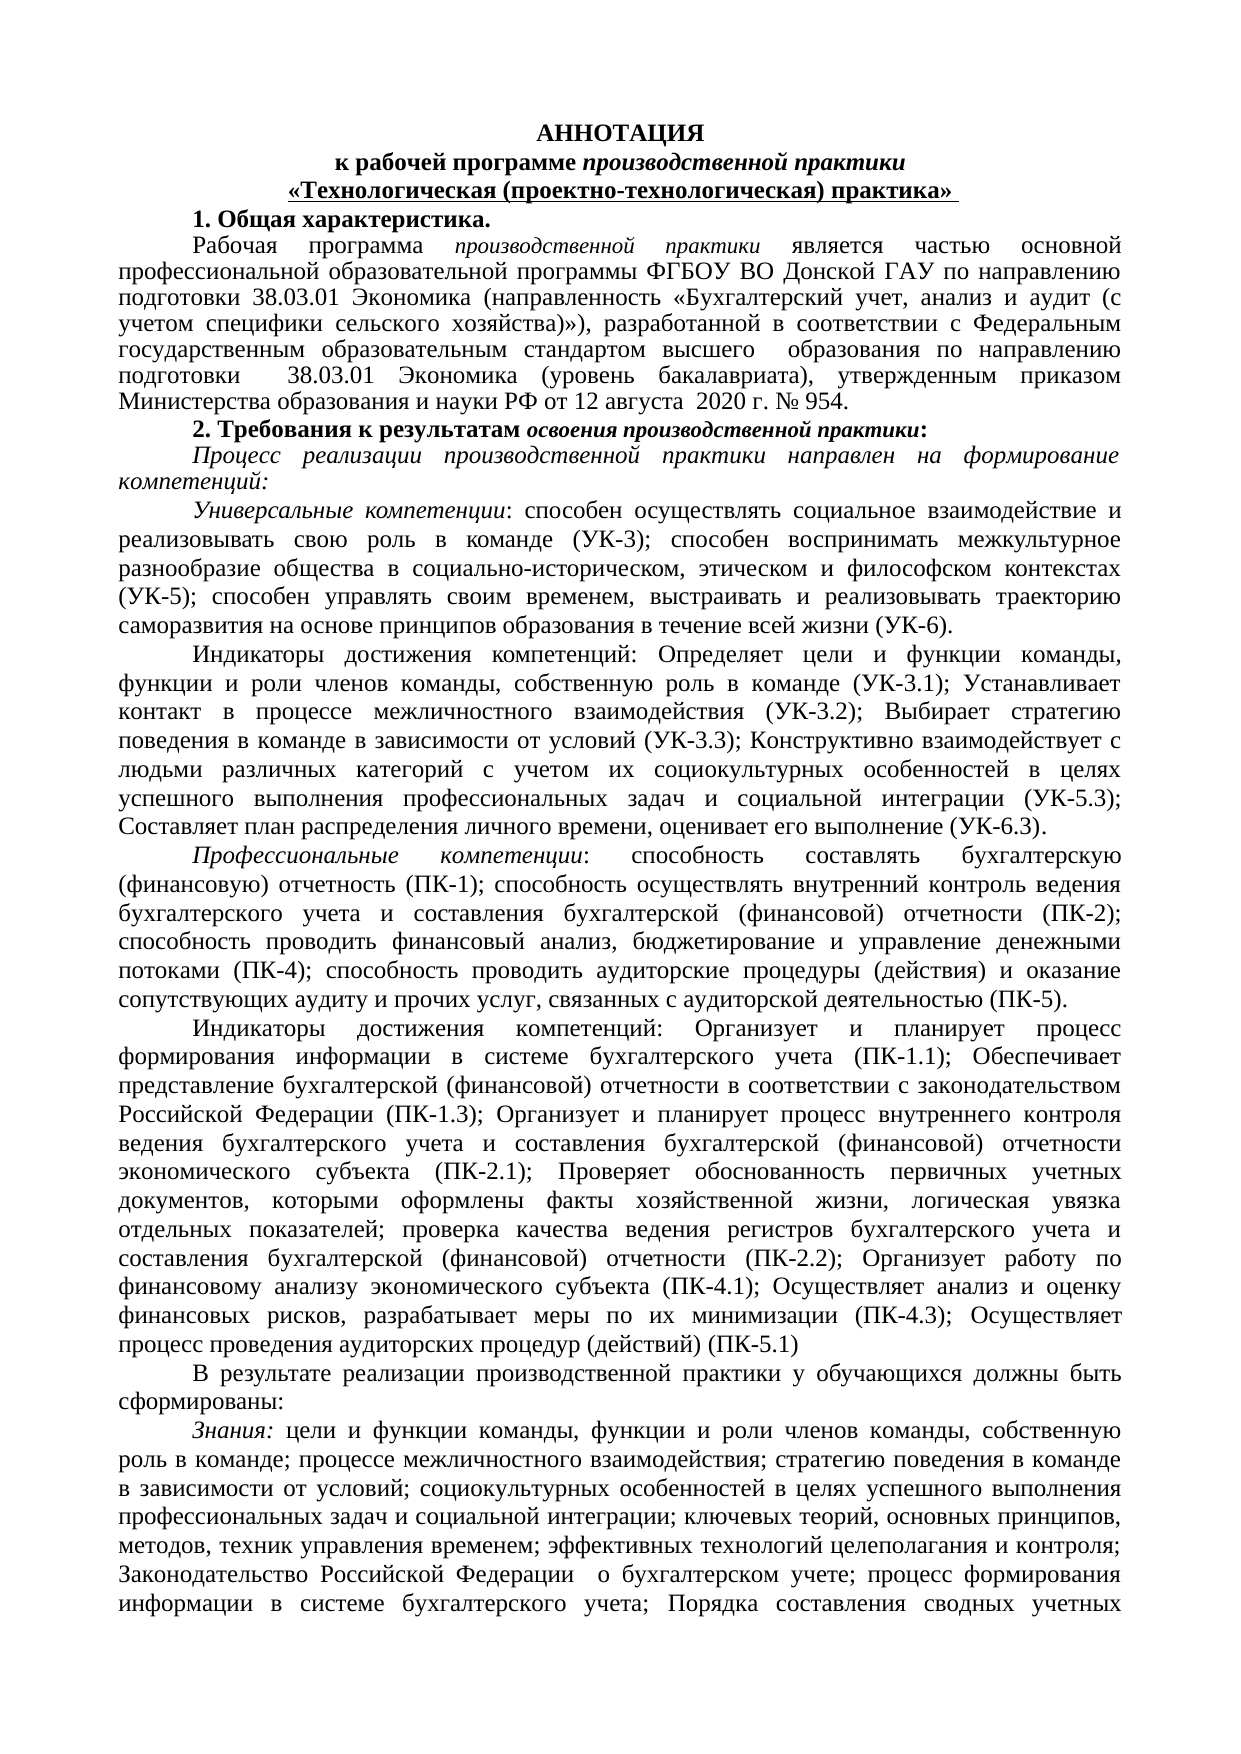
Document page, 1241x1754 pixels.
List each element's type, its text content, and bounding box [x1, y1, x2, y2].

text 1. Общая характеристика. [118, 204, 1122, 233]
text Индикаторы достижения компетенций: Организует и планирует процесс формирования информации в системе бухгалтерского учета (ПК-1.1); Обеспечивает представление бухгалтерской (финансовой) отчетности в соответствии с законодательством Российской Федерации (ПК-1.3); Организует и планирует процесс внутреннего контроля ведения бухгалтерского учета и составления бухгалтерской (финансовой) отчетности экономического субъекта (ПК-2.1); Проверяет обоснованность первичных учетных документов, которыми оформлены факты хозяйственной жизни, логическая увязка отдельных показателей; проверка качества ведения регистров бухгалтерского учета и составления бухгалтерской (финансовой) отчетности (ПК-2.2); Организует работу по финансовому анализу экономического субъекта (ПК-4.1); Осуществляет анализ и оценку финансовых рисков, разрабатывает меры по их минимизации (ПК-4.3); Осуществляет процесс проведения аудиторских процедур (действий) (ПК-5.1) [118, 1013, 1122, 1358]
text к рабочей программе производственной практики [118, 147, 1122, 176]
text Универсальные компетенции: способен осуществлять социальное взаимодействие и реализовывать свою роль в команде (УК-3); способен воспринимать межкультурное разнообразие общества в социально-историческом, этическом и философском контекстах (УК-5); способен управлять своим временем, выстраивать и реализовывать траекторию саморазвития на основе принципов образования в течение всей жизни (УК-6). [118, 495, 1122, 639]
text 2. Требования к результатам освоения производственной практики: [118, 414, 1122, 443]
text «Технологическая (проектно-технологическая) практика» [118, 176, 1122, 204]
list Процесс реализации производственной практики направлен на формирование компетенций: [118, 443, 1122, 495]
text Индикаторы достижения компетенций: Определяет цели и функции команды, функции и роли членов команды, собственную роль в команде (УК-3.1); Устанавливает контакт в процессе межличностного взаимодействия (УК-3.2); Выбирает стратегию поведения в команде в зависимости от условий (УК-3.3); Конструктивно взаимодействует с людьми различных категорий с учетом их социокультурных особенностей в целях успешного выполнения профессиональных задач и социальной интеграции (УК-5.3); Составляет план распределения личного времени, оценивает его выполнение (УК-6.3). [118, 639, 1122, 840]
text В результате реализации производственной практики у обучающихся должны быть сформированы: [118, 1358, 1122, 1415]
text АННОТАЦИЯ [118, 118, 1122, 147]
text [118, 1415, 1122, 1616]
text Рабочая программа производственной практики является частью основной профессиональной образовательной программы ФГБОУ ВО Донской ГАУ по направлению подготовки 38.03.01 Экономика (направленность «Бухгалтерский учет, анализ и аудит (с учетом специфики сельского хозяйства)»), разработанной в соответствии с Федеральным государственным образовательным стандартом высшего образования по направлению подготовки 38.03.01 Экономика (уровень бакалавриата), утвержденным приказом Министерства образования и науки РФ от 12 августа 2020 г. № 954. [118, 233, 1122, 414]
text Профессиональные компетенции: способность составлять бухгалтерскую (финансовую) отчетность (ПК-1); способность осуществлять внутренний контроль ведения бухгалтерского учета и составления бухгалтерской (финансовой) отчетности (ПК-2); способность проводить финансовый анализ, бюджетирование и управление денежными потоками (ПК-4); способность проводить аудиторские процедуры (действия) и оказание сопутствующих аудиту и прочих услуг, связанных с аудиторской деятельностью (ПК-5). [118, 840, 1122, 1013]
